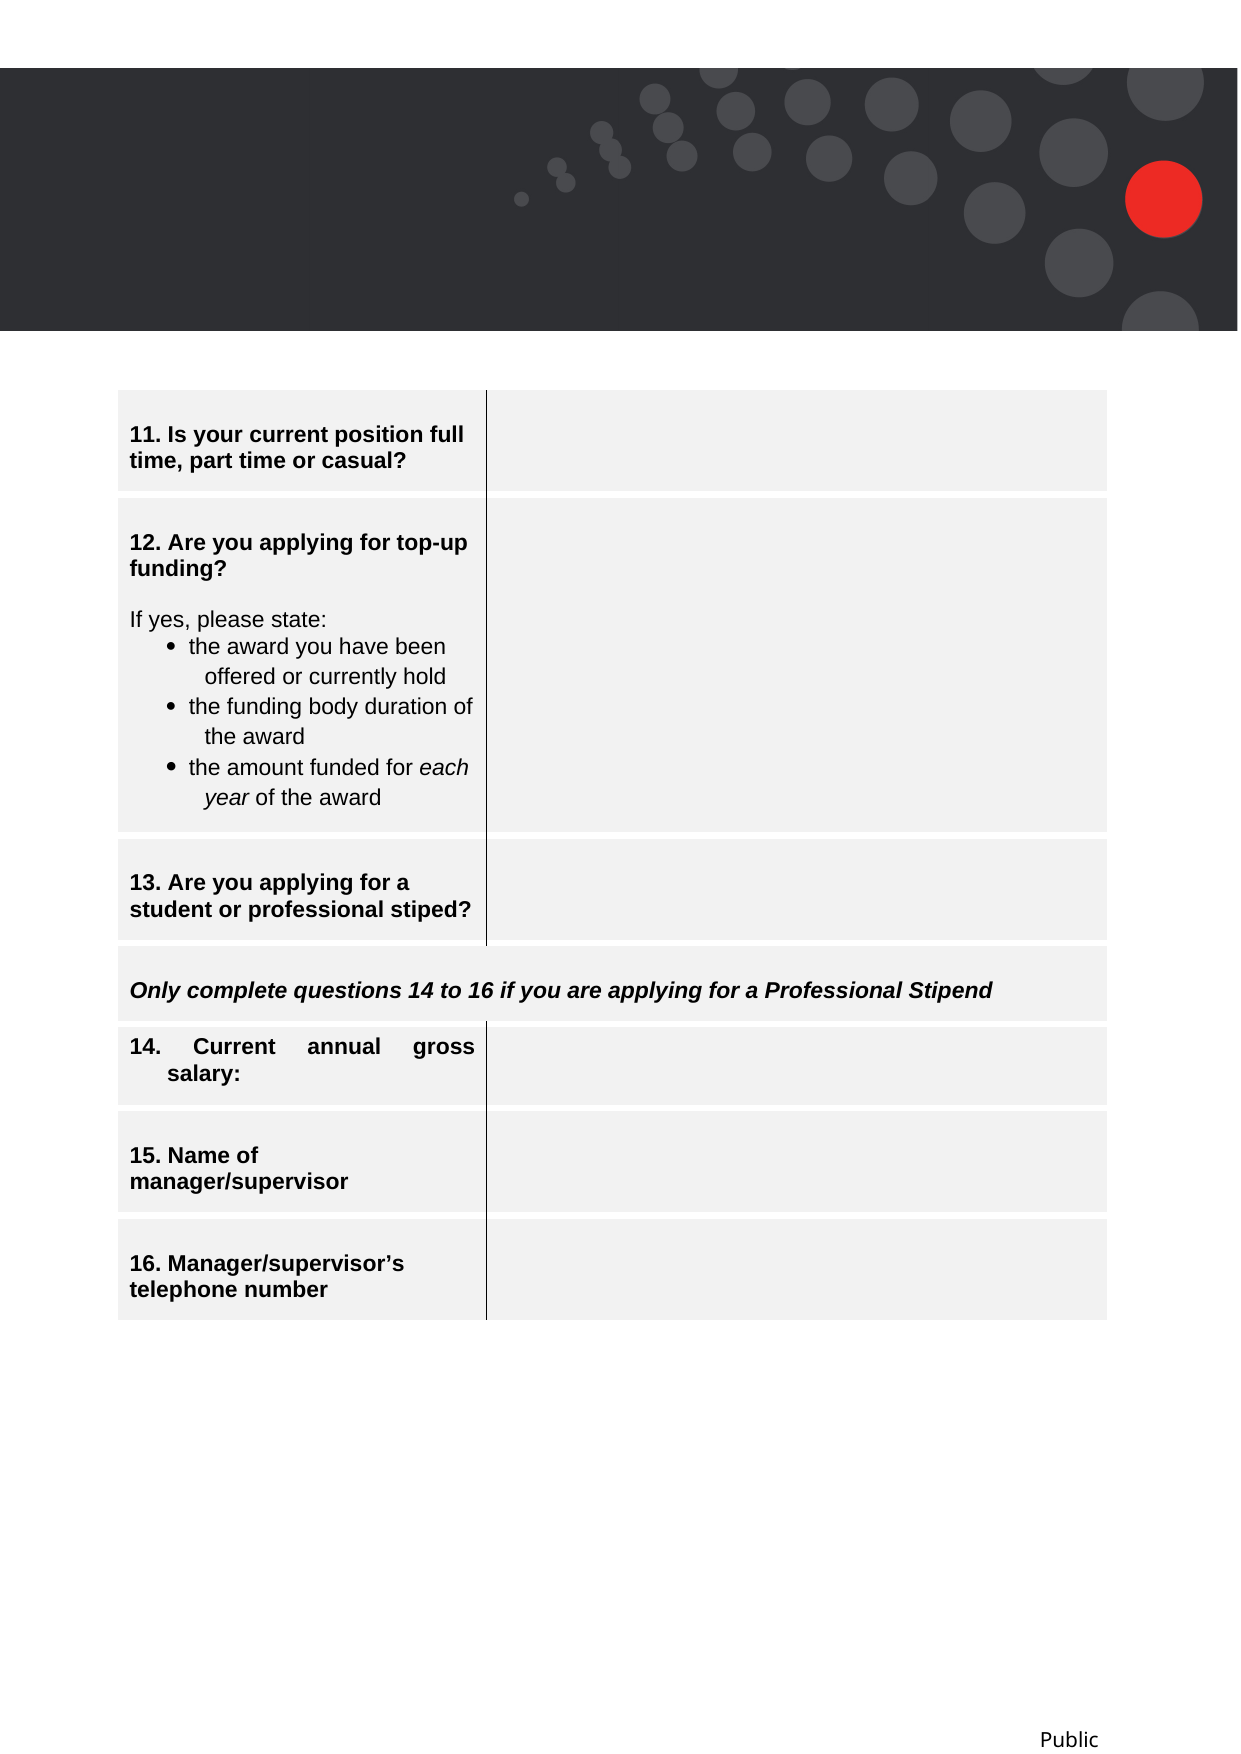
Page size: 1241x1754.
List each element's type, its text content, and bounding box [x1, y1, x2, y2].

table_cell [487, 498, 1107, 832]
table_cell [487, 1111, 1107, 1212]
table_cell 16. Manager/supervisor’s telephone number [118, 1219, 486, 1320]
picture [0, 68, 1238, 331]
table_cell [487, 839, 1107, 940]
table_cell [487, 1219, 1107, 1320]
table_cell 14. Current annual gross salary: [118, 1027, 486, 1105]
table_cell 13. Are you applying for a student or professional stiped? [118, 839, 486, 940]
table_cell 12. Are you applying for top-up funding? If yes, please state: the award you have been offered or currently hold the funding body duration of the award the amount funded for each year of the award [118, 498, 486, 832]
table_cell 15. Name of manager/supervisor [118, 1111, 486, 1212]
table_cell [487, 1027, 1107, 1105]
table_cell Only complete questions 14 to 16 if you are applying for a Professional Stipend [118, 946, 1107, 1021]
table_cell [487, 390, 1107, 491]
table_cell 11. Is your current position full time, part time or casual? [118, 390, 486, 491]
